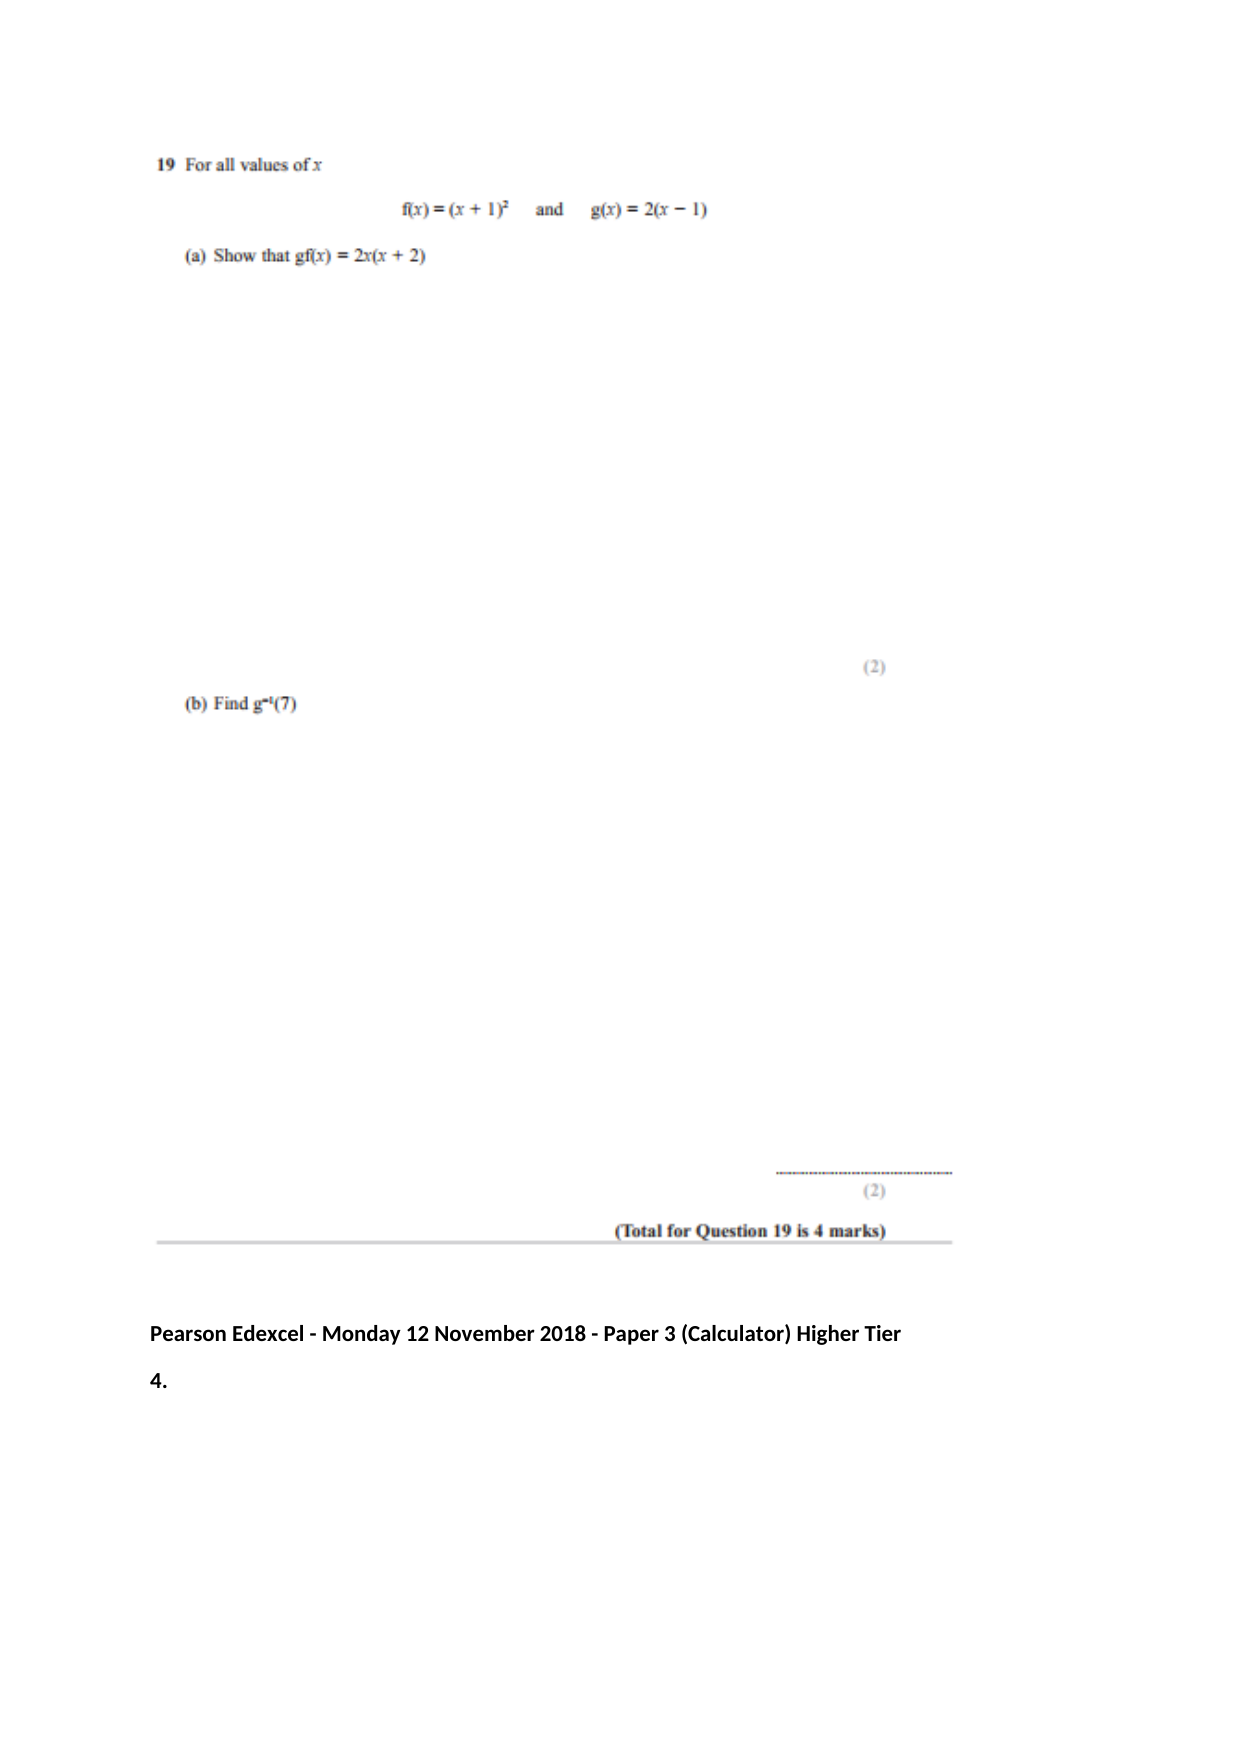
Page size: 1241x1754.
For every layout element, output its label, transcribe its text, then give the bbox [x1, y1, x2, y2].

text Pearson Edexcel - Monday 12 November 2018 - Paper 3 (Calculator) Higher Tier [150, 1319, 1090, 1347]
picture [150, 150, 958, 1254]
text 4. [150, 1366, 1090, 1394]
